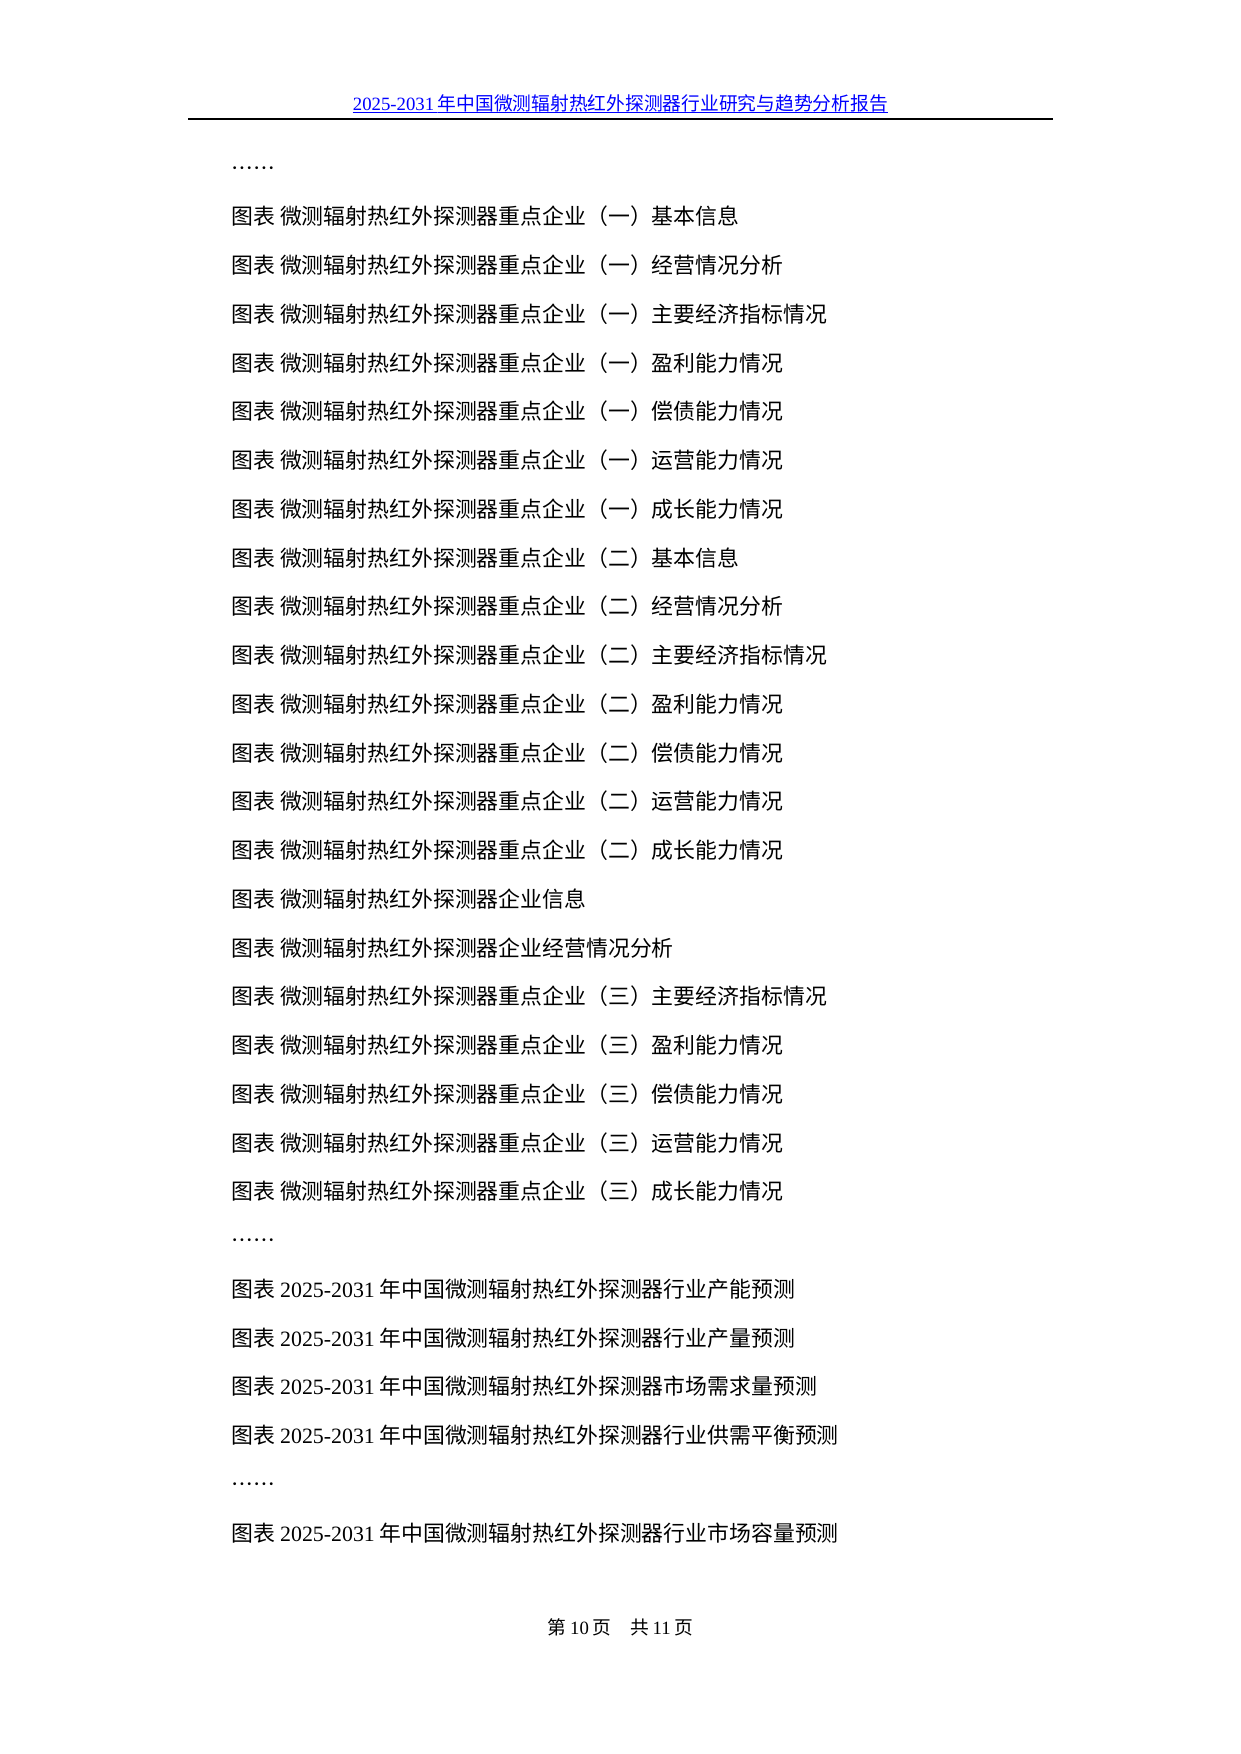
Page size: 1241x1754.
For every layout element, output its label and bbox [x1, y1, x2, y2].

text [187, 150, 1053, 1548]
